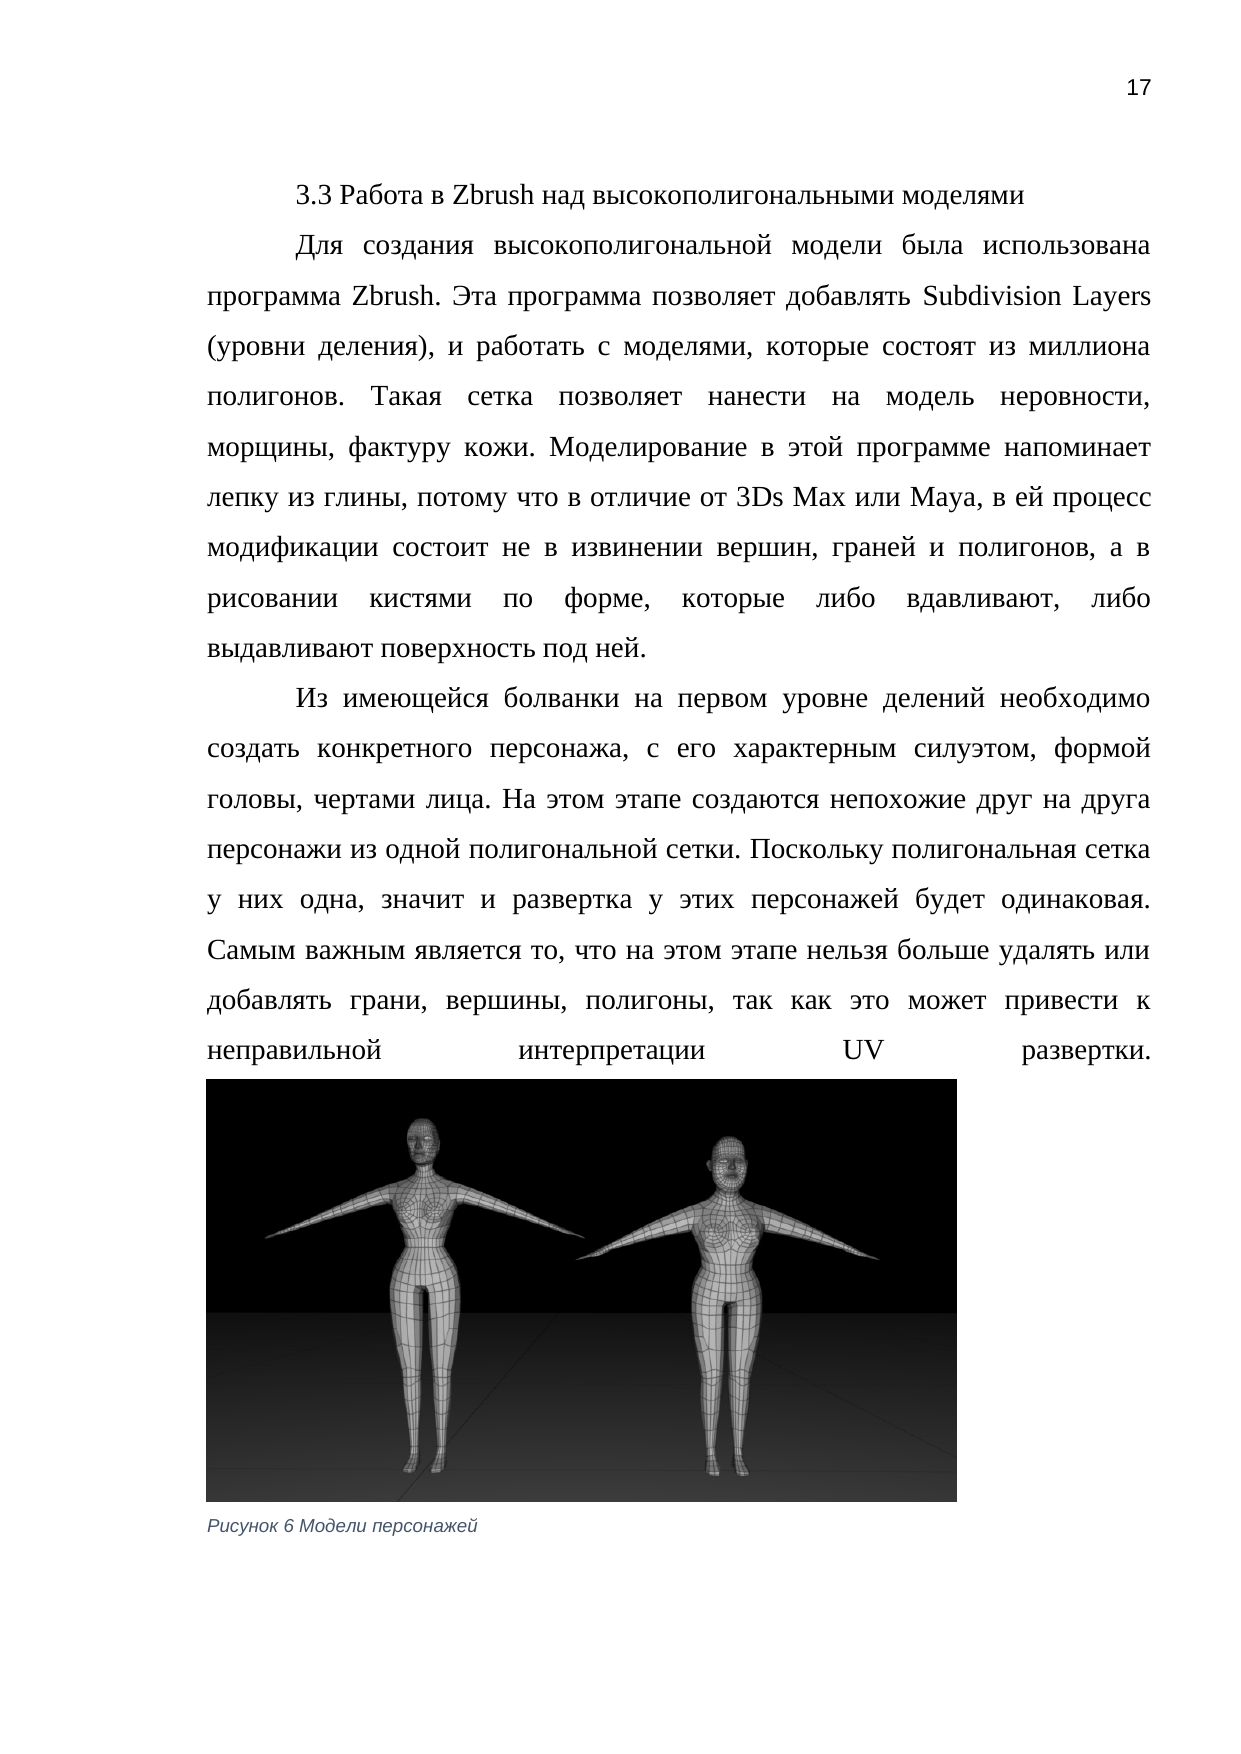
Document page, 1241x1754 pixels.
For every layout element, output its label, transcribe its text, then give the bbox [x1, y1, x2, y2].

subtitle 3.3 Работа в Zbrush над высокополигональными моделями [207, 177, 1152, 211]
text Для создания высокополигональной модели была использована программа Zbrush. Эта программа позволяет добавлять Subdivision Layers (уровни деления), и работать с моделями, которые состоят из миллиона полигонов. Такая сетка позволяет нанести на модель неровности, морщины, фактуру кожи. Моделирование в этой программе напоминает лепку из глины, потому что в отличие от 3Ds Max или Maya, в ей процесс модификации состоит не в извинении вершин, граней и полигонов, а в рисовании кистями по форме, которые либо вдавливают, либо выдавливают поверхность под ней. [207, 227, 1152, 663]
picture [206, 1079, 957, 1502]
text Рисунок 6 Модели персонажей [207, 1515, 1152, 1536]
